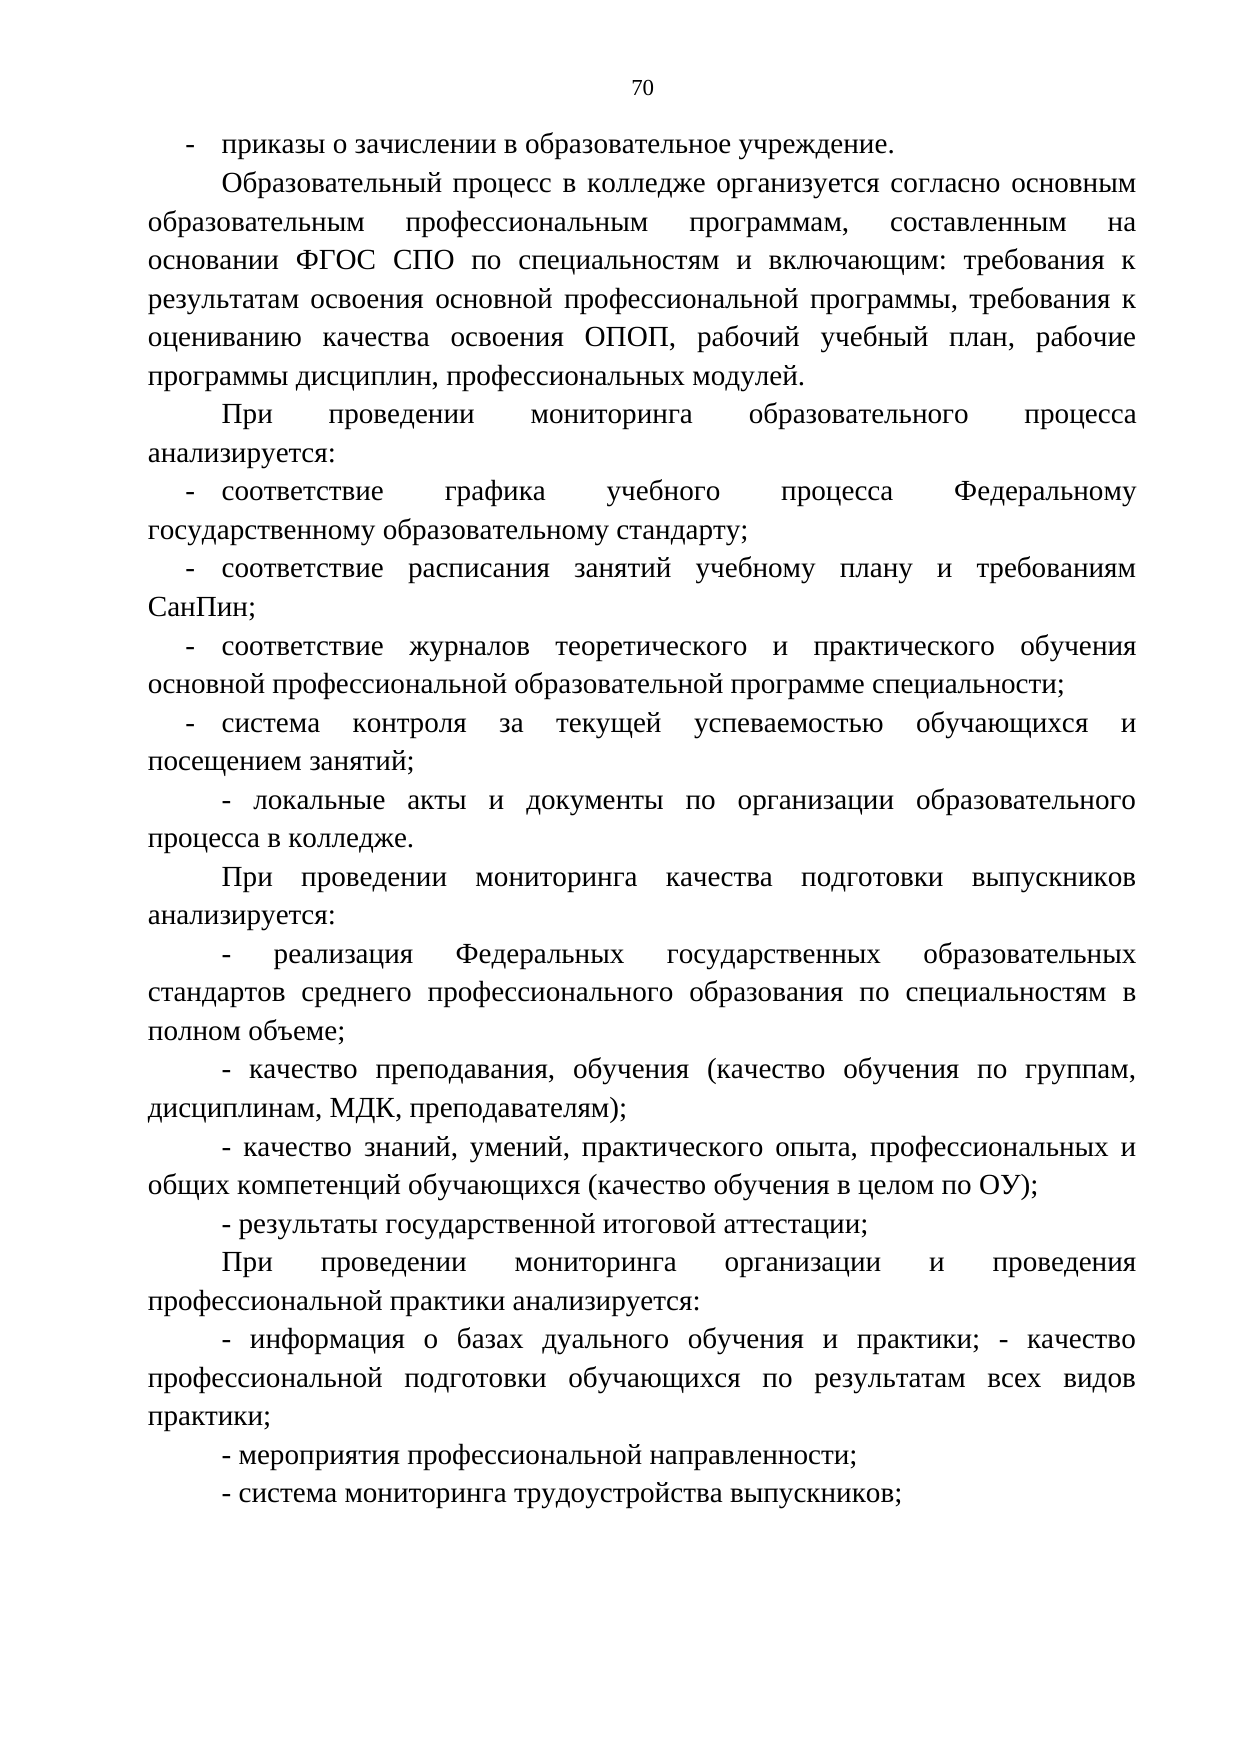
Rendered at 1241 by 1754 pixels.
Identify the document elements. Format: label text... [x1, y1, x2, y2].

list соответствие расписания занятий учебному плану и требованиям СанПин; [148, 551, 1137, 623]
list приказы о зачислении в образовательное учреждение. [148, 127, 1137, 160]
text При проведении мониторинга качества подготовки выпускников анализируется: [148, 859, 1137, 931]
text - информация о базах дуального обучения и практики; - качество профессиональной подготовки обучающихся по результатам всех видов практики; [148, 1321, 1137, 1432]
text - локальные акты и документы по организации образовательного процесса в колледже. [148, 782, 1137, 854]
list соответствие журналов теоретического и практического обучения основной профессиональной образовательной программе специальности; [148, 628, 1137, 700]
text - качество преподавания, обучения (качество обучения по группам, дисциплинам, МДК, преподавателям); [148, 1052, 1137, 1124]
text При проведении мониторинга образовательного процесса анализируется: [148, 396, 1137, 468]
text При проведении мониторинга организации и проведения профессиональной практики анализируется: [148, 1244, 1137, 1316]
list система контроля за текущей успеваемостью обучающихся и посещением занятий; [148, 705, 1137, 777]
text - мероприятия профессиональной направленности; [148, 1437, 1137, 1471]
text - реализация Федеральных государственных образовательных стандартов среднего профессионального образования по специальностям в полном объеме; [148, 936, 1137, 1047]
list соответствие графика учебного процесса Федеральному государственному образовательному стандарту; [148, 473, 1137, 546]
text - система мониторинга трудоустройства выпускников; [148, 1476, 1137, 1509]
text - результаты государственной итоговой аттестации; [148, 1206, 1137, 1239]
text - качество знаний, умений, практического опыта, профессиональных и общих компетенций обучающихся (качество обучения в целом по ОУ); [148, 1129, 1137, 1201]
text Образовательный процесс в колледже организуется согласно основным образовательным профессиональным программам, составленным на основании ФГОС СПО по специальностям и включающим: требования к результатам освоения основной профессиональной программы, требования к оцениванию качества освоения ОПОП, рабочий учебный план, рабочие программы дисциплин, профессиональных модулей. [148, 165, 1137, 391]
